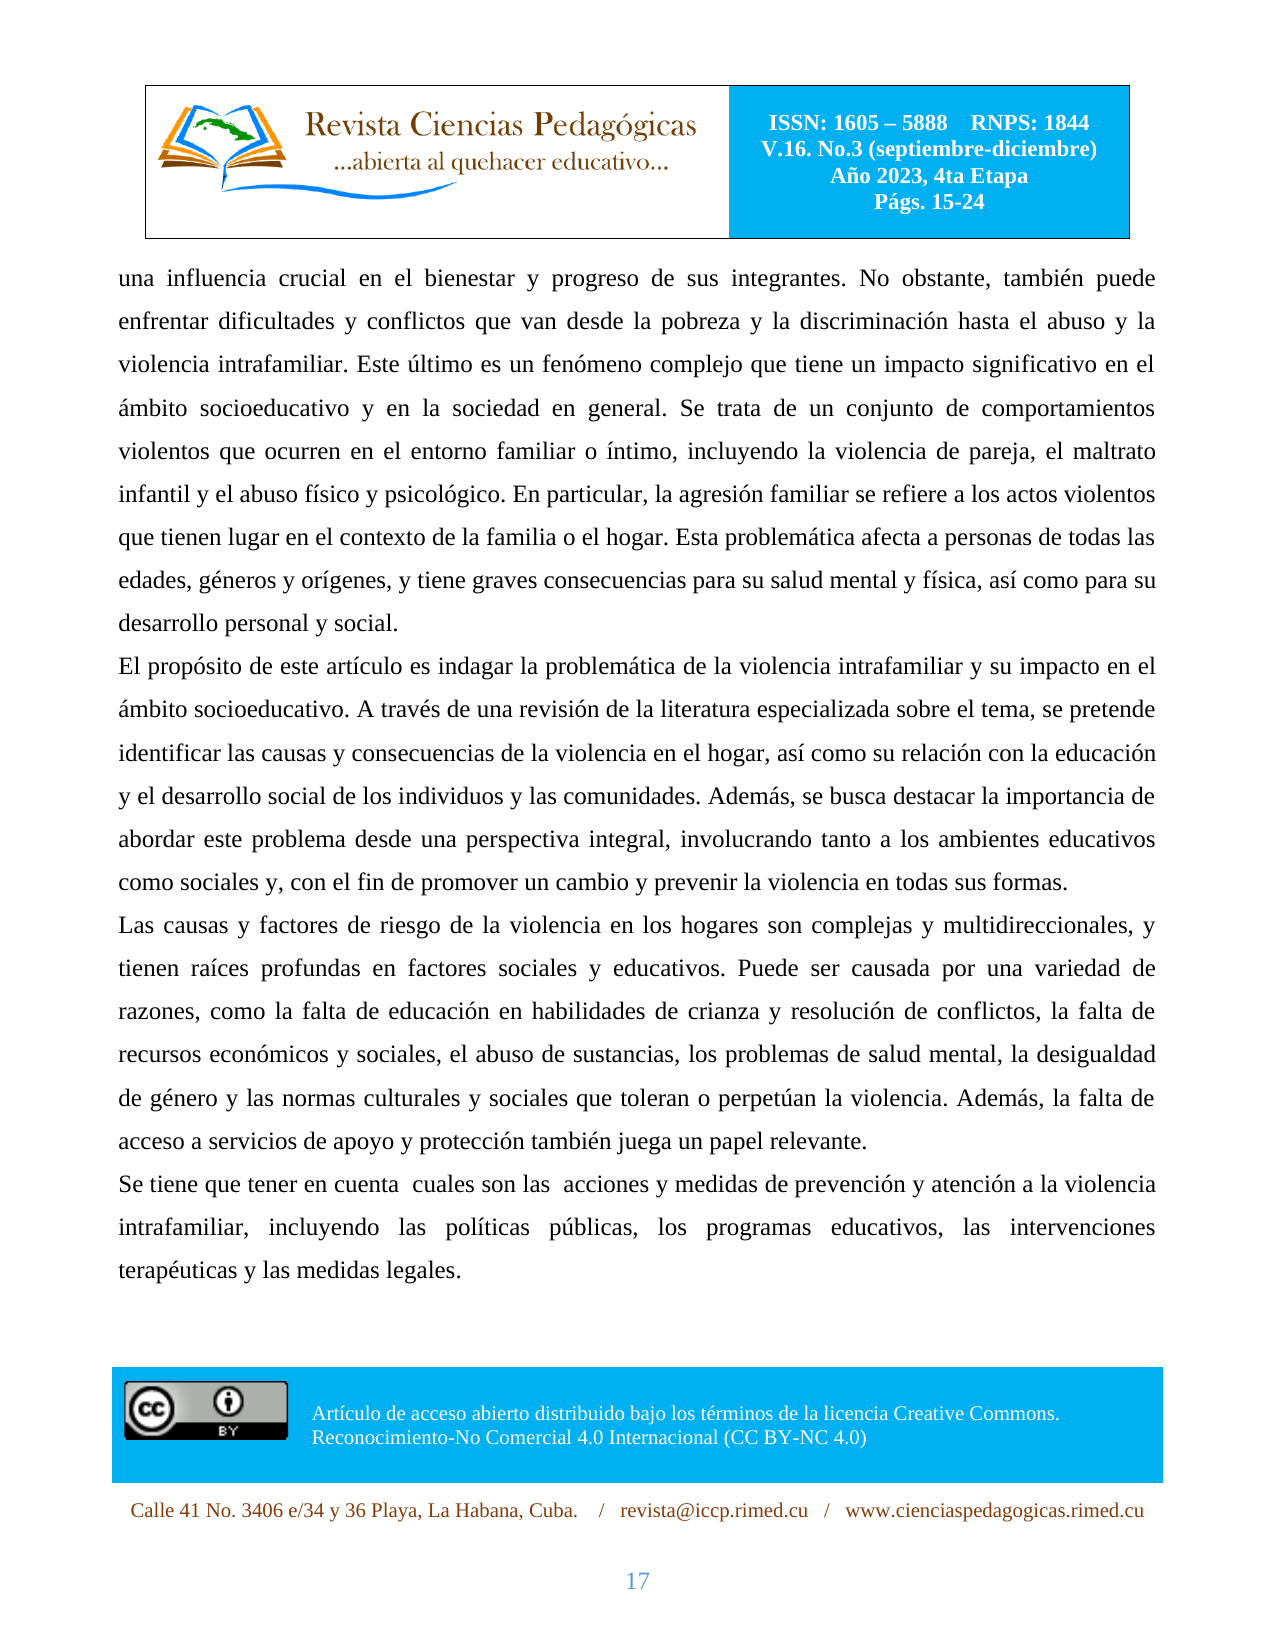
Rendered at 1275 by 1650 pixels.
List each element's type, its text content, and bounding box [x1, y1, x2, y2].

text Las causas y factores de riesgo de la violencia en los hogares son complejas y multidireccionales, y tienen raíces profundas en factores sociales y educativos. Puede ser causada por una variedad de razones, como la falta de educación en habilidades de crianza y resolución de conflictos, la falta de recursos económicos y sociales, el abuso de sustancias, los problemas de salud mental, la desigualdad de género y las normas culturales y sociales que toleran o perpetúan la violencia. Además, la falta de acceso a servicios de apoyo y protección también juega un papel relevante. [118, 910, 1157, 1154]
picture [126, 1382, 287, 1439]
text El propósito de este artículo es indagar la problemática de la violencia intrafamiliar y su impacto en el ámbito socioeducativo. A través de una revisión de la literatura especializada sobre el tema, se pretende identificar las causas y consecuencias de la violencia en el hogar, así como su relación con la educación y el desarrollo social de los individuos y las comunidades. Además, se busca destacar la importancia de abordar este problema desde una perspectiva integral, involucrando tanto a los ambientes educativos como sociales y, con el fin de promover un cambio y prevenir la violencia en todas sus formas. [118, 651, 1157, 896]
text Se tiene que tener en cuenta cuales son las acciones y medidas de prevención y atención a la violencia intrafamiliar, incluyendo las políticas públicas, los programas educativos, las intervenciones terapéuticas y las medidas legales. [118, 1169, 1157, 1284]
picture [157, 93, 718, 203]
